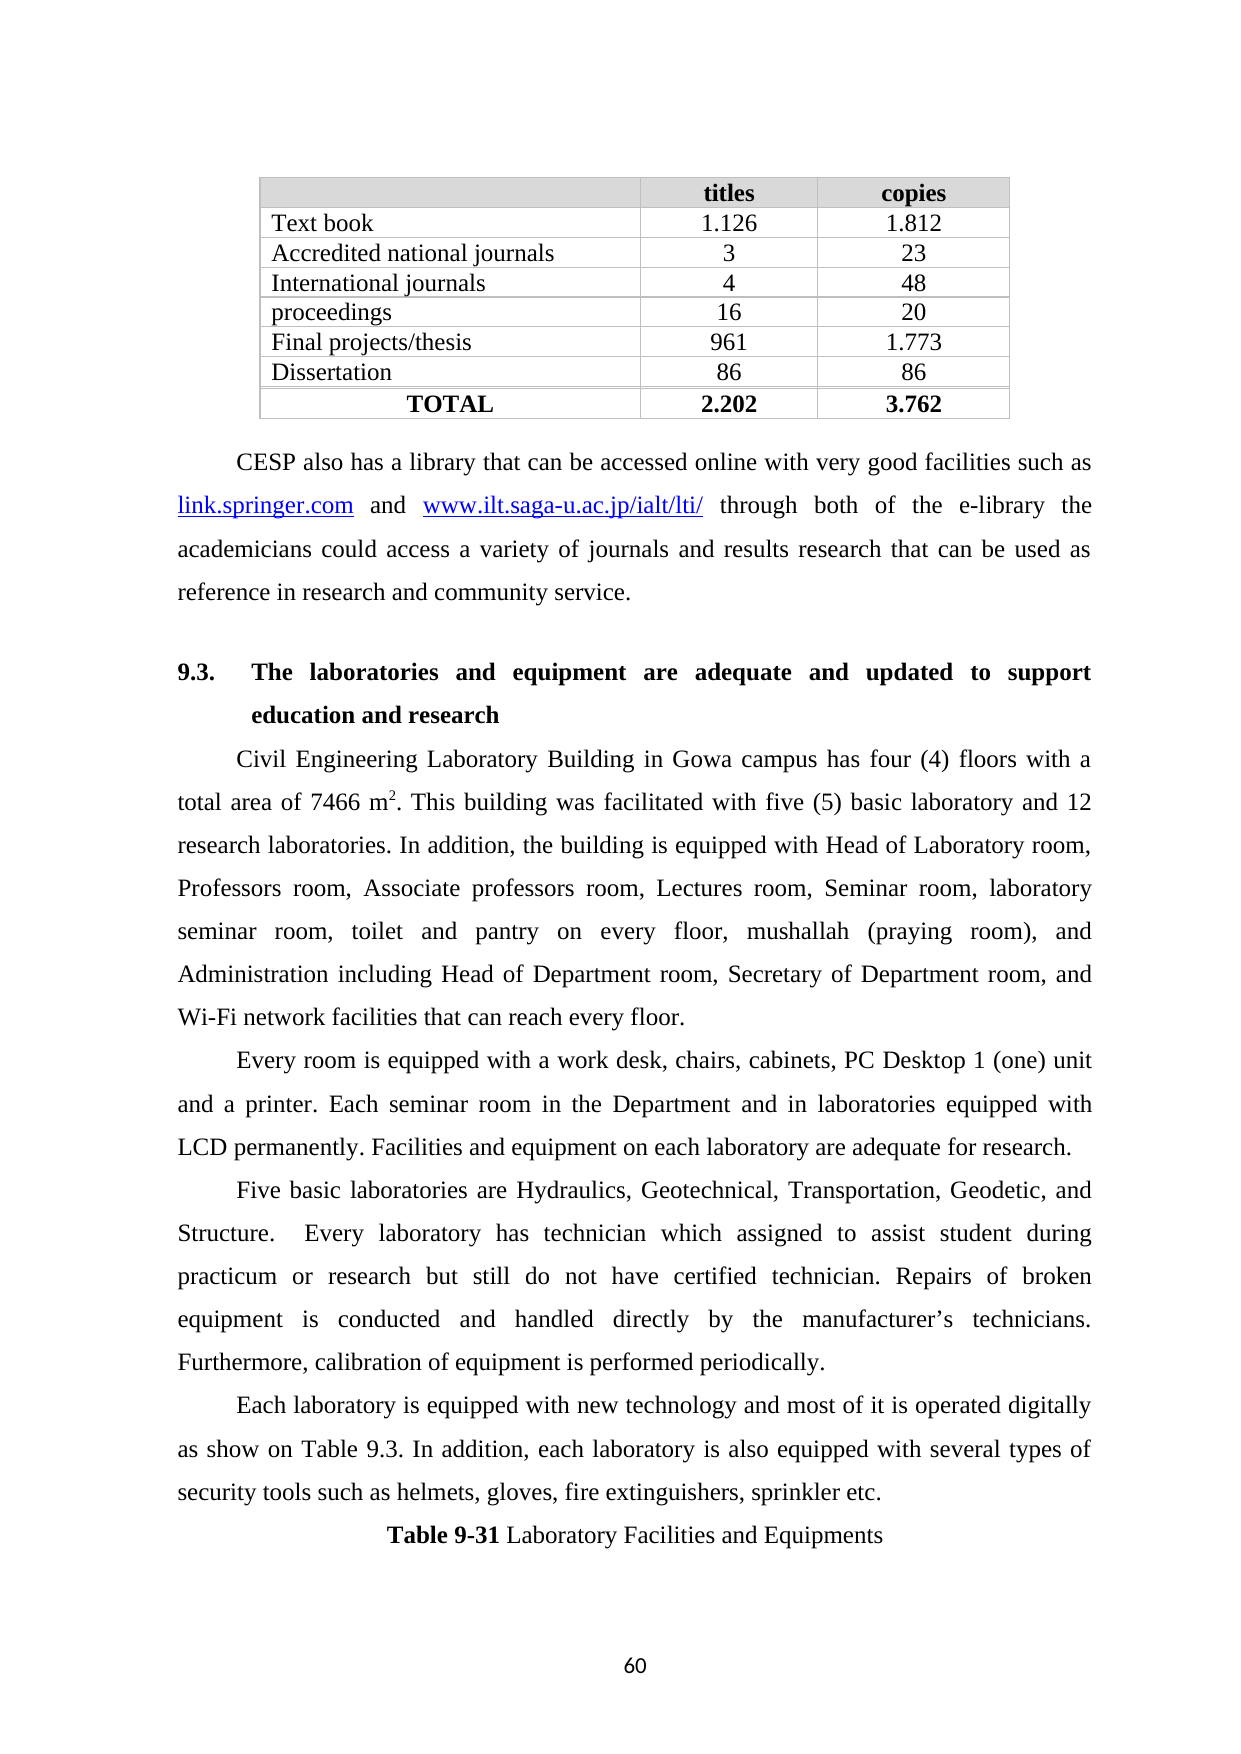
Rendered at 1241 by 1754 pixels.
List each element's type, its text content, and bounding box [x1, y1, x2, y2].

text Five basic laboratories are Hydraulics, Geotechnical, Transportation, Geodetic, and Structure. Every laboratory has technician which assigned to assist student during practicum or research but still do not have certified technician. Repairs of broken equipment is conducted and handled directly by the manufacturer’s technicians. Furthermore, calibration of equipment is performed periodically. [177, 1175, 1092, 1376]
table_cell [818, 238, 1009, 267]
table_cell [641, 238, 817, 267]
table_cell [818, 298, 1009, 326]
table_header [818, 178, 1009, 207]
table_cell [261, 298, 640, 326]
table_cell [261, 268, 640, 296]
text Each laboratory is equipped with new technology and most of it is operated digitally as show on Table 9.3. In addition, each laboratory is also equipped with several types of security tools such as helmets, gloves, fire extinguishers, sprinkler etc. [177, 1391, 1092, 1506]
subtitle The laboratories and equipment are adequate and updated to support education and research [177, 657, 1092, 729]
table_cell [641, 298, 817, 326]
text CESP also has a library that can be accessed online with very good facilities such as link.springer.com and www.ilt.saga-u.ac.jp/ialt/lti/ through both of the e-library the academicians could access a variety of journals and results research that can be used as reference in research and community service. [177, 447, 1092, 606]
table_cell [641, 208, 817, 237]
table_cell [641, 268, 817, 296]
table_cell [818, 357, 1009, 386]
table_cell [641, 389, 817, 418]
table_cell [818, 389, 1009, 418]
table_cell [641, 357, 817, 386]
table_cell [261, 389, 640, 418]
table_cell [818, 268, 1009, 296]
text Every room is equipped with a work desk, chairs, cabinets, PC Desktop 1 (one) unit and a printer. Each seminar room in the Department and in laboratories equipped with LCD permanently. Facilities and equipment on each laboratory are adequate for research. [177, 1046, 1092, 1161]
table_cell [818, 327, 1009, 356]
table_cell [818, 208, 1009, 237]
text Civil Engineering Laboratory Building in Gowa campus has four (4) floors with a total area of 7466 m2. This building was facilitated with five (5) basic laboratory and 12 research laboratories. In addition, the building is equipped with Head of Laboratory room, Professors room, Associate professors room, Lectures room, Seminar room, laboratory seminar room, toilet and pantry on every floor, mushallah (praying room), and Administration including Head of Department room, Secretary of Department room, and Wi-Fi network facilities that can reach every floor. [177, 744, 1092, 1031]
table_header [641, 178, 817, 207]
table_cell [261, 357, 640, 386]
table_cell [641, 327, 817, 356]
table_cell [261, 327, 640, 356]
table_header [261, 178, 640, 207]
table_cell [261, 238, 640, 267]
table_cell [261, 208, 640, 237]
